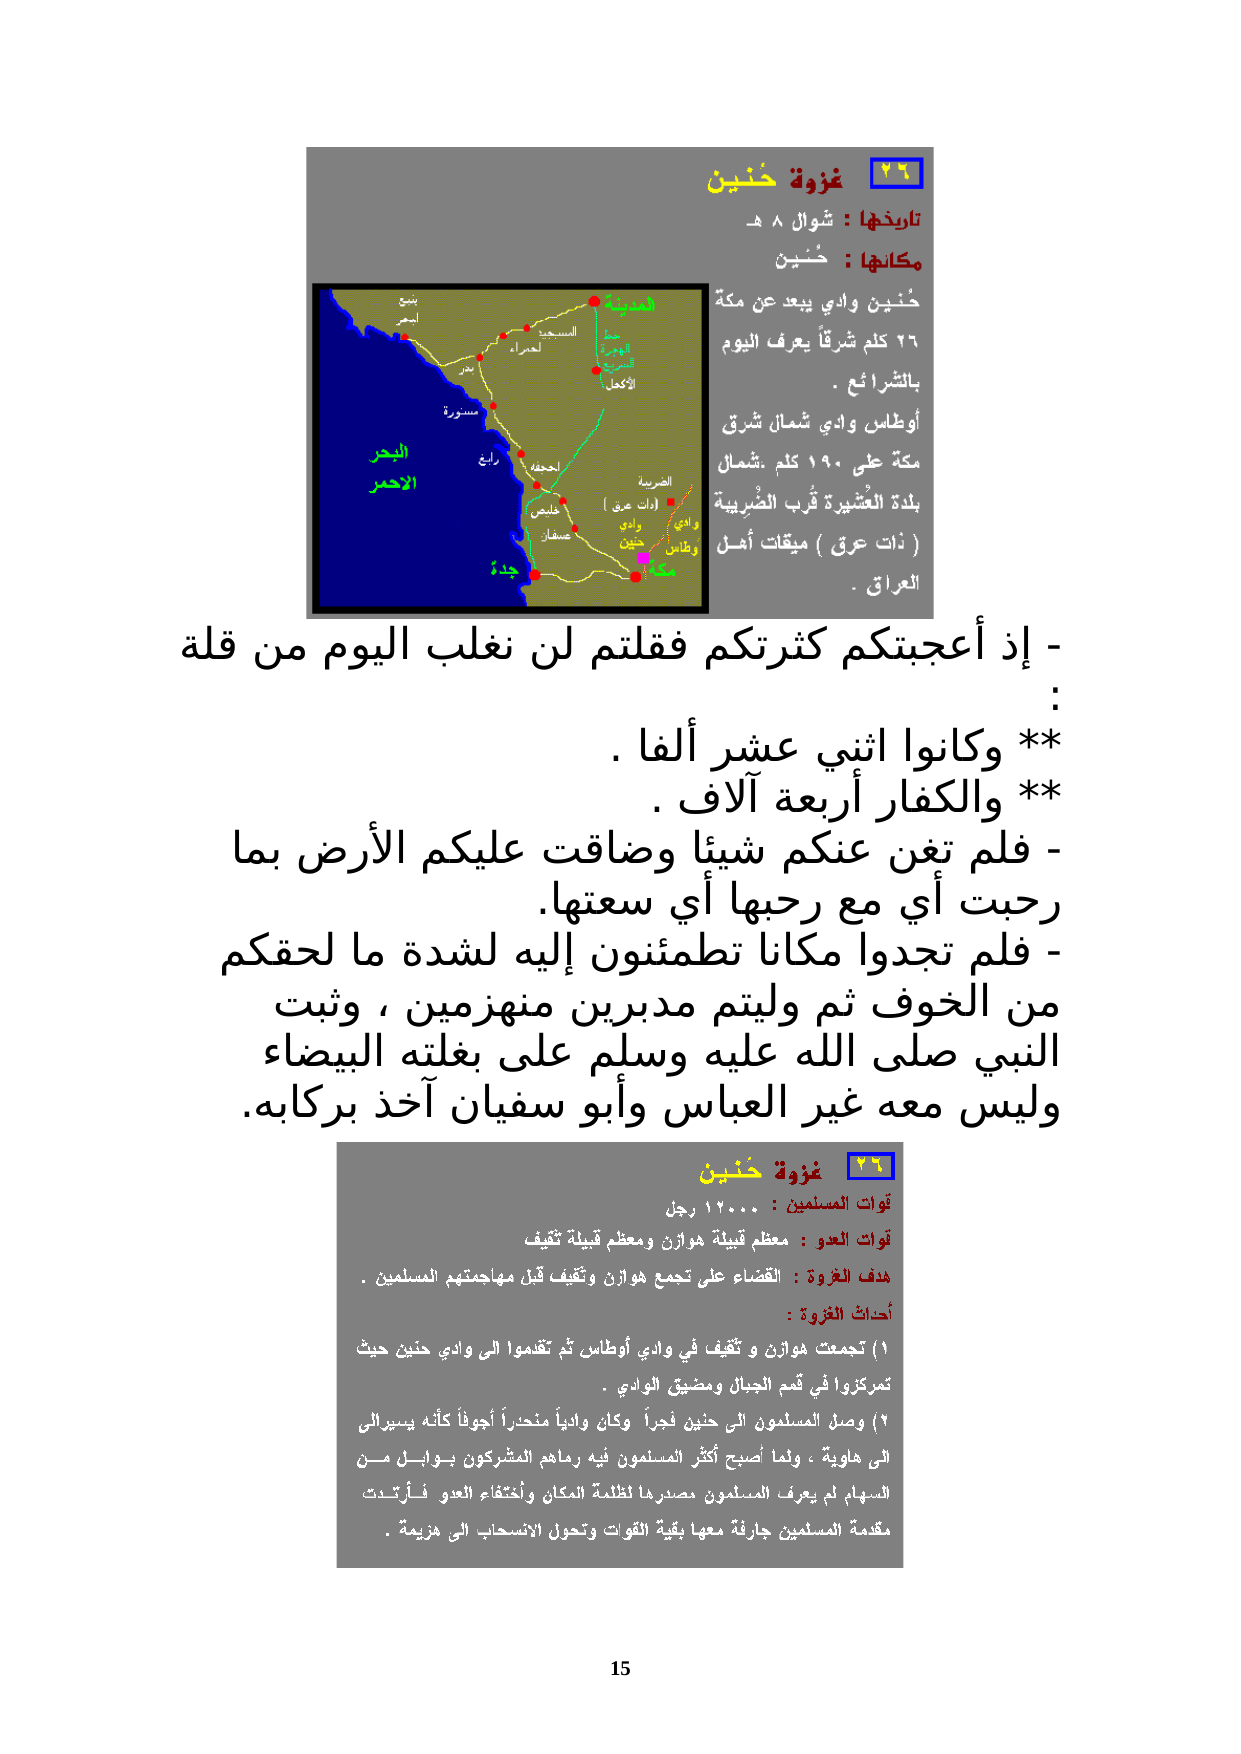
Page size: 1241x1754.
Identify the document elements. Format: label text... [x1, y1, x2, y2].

text - فلم تغن عنكم شيئا وضاقت عليكم الأرض بما رحبت أي مع رحبها أي سعتها. [177, 822, 1063, 924]
text ** وكانوا اثني عشر ألفا . [177, 721, 1063, 772]
picture [306, 147, 934, 619]
picture [336, 1142, 904, 1568]
text - إذ أعجبتكم كثرتكم فقلتم لن نغلب اليوم من قلة : [177, 619, 1063, 721]
text - فلم تجدوا مكانا تطمئنون إليه لشدة ما لحقكم من الخوف ثم وليتم مدبرين منهزمين ، وثبت النبي صلى الله عليه وسلم على بغلته البيضاء وليس معه غير العباس وأبو سفيان آخذ بركابه. [177, 924, 1063, 1128]
text ** والكفار أربعة آلاف . [177, 772, 1063, 822]
